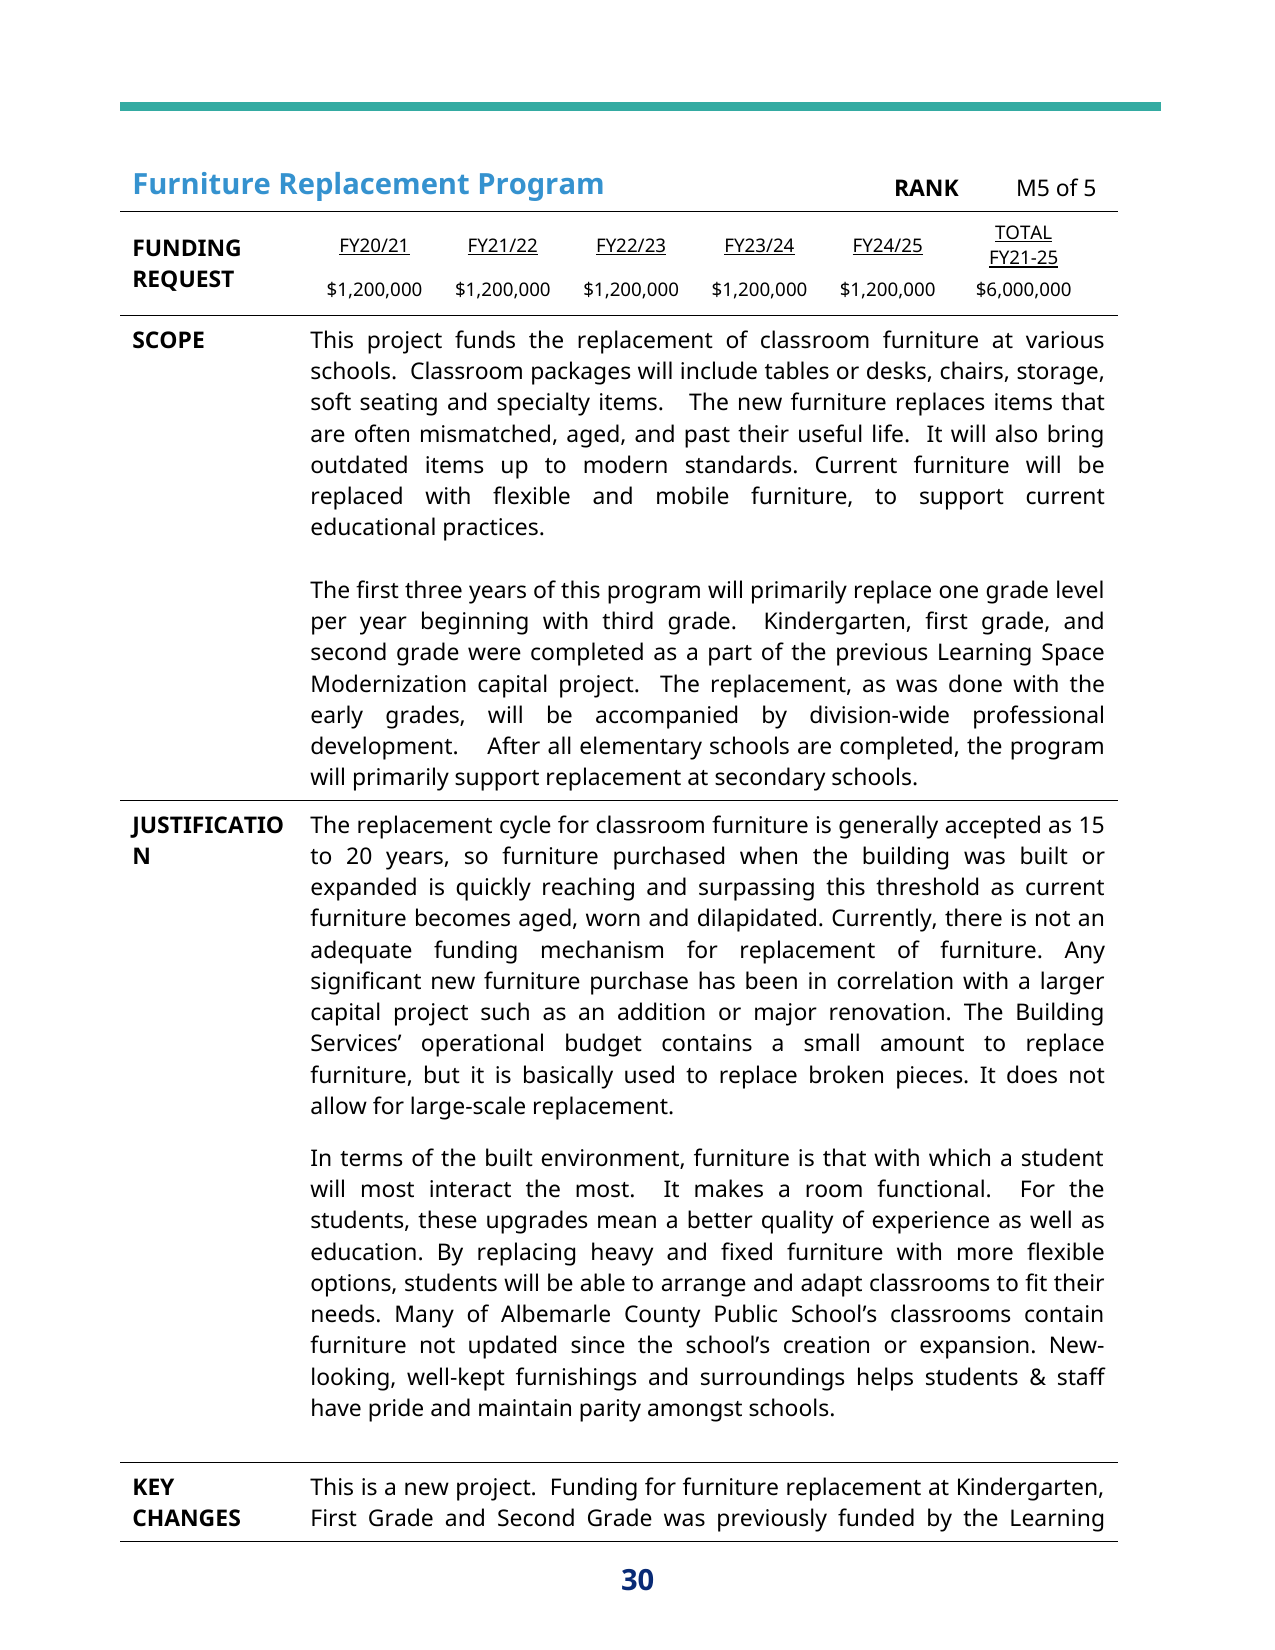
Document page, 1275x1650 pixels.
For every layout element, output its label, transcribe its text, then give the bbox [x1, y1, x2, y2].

table_header Rank [882, 156, 994, 211]
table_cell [298, 1463, 1117, 1541]
table_header M5 of 5 [995, 156, 1117, 211]
table_cell This project funds the replacement of classroom furniture at various schools. Classroom packages will include tables or desks, chairs, storage, soft seating and specialty items. The new furniture replaces items that are often mismatched, aged, and past their useful life. It will also bring outdated items up to modern standards. Current furniture will be replaced with flexible and mobile furniture, to support current educational practices. The first three years of this program will primarily replace one grade level per year beginning with third grade. Kindergarten, first grade, and second grade were completed as a part of the previous Learning Space Modernization capital project. The replacement, as was done with the early grades, will be accompanied by division-wide professional development. After all elementary schools are completed, the program will primarily support replacement at secondary schools. [298, 316, 1117, 800]
table_cell Key changes [120, 1463, 298, 1541]
table_cell [298, 212, 1117, 315]
table_cell Funding Request [120, 212, 298, 315]
table_cell The replacement cycle for classroom furniture is generally accepted as 15 to 20 years, so furniture purchased when the building was built or expanded is quickly reaching and surpassing this threshold as current furniture becomes aged, worn and dilapidated. Currently, there is not an adequate funding mechanism for replacement of furniture. Any significant new furniture purchase has been in correlation with a larger capital project such as an addition or major renovation. The Building Services’ operational budget contains a small amount to replace furniture, but it is basically used to replace broken pieces. It does not allow for large-scale replacement. In terms of the built environment, furniture is that with which a student will most interact the most. It makes a room functional. For the students, these upgrades mean a better quality of experience as well as education. By replacing heavy and fixed furniture with more flexible options, students will be able to arrange and adapt classrooms to fit their needs. Many of Albemarle County Public School’s classrooms contain furniture not updated since the school’s creation or expansion. New-looking, well-kept furnishings and surroundings helps students & staff have pride and maintain parity amongst schools. [298, 801, 1117, 1462]
table_header Furniture Replacement Program [120, 156, 882, 211]
table_cell Scope [120, 316, 298, 800]
table_cell Justification [120, 801, 298, 1462]
